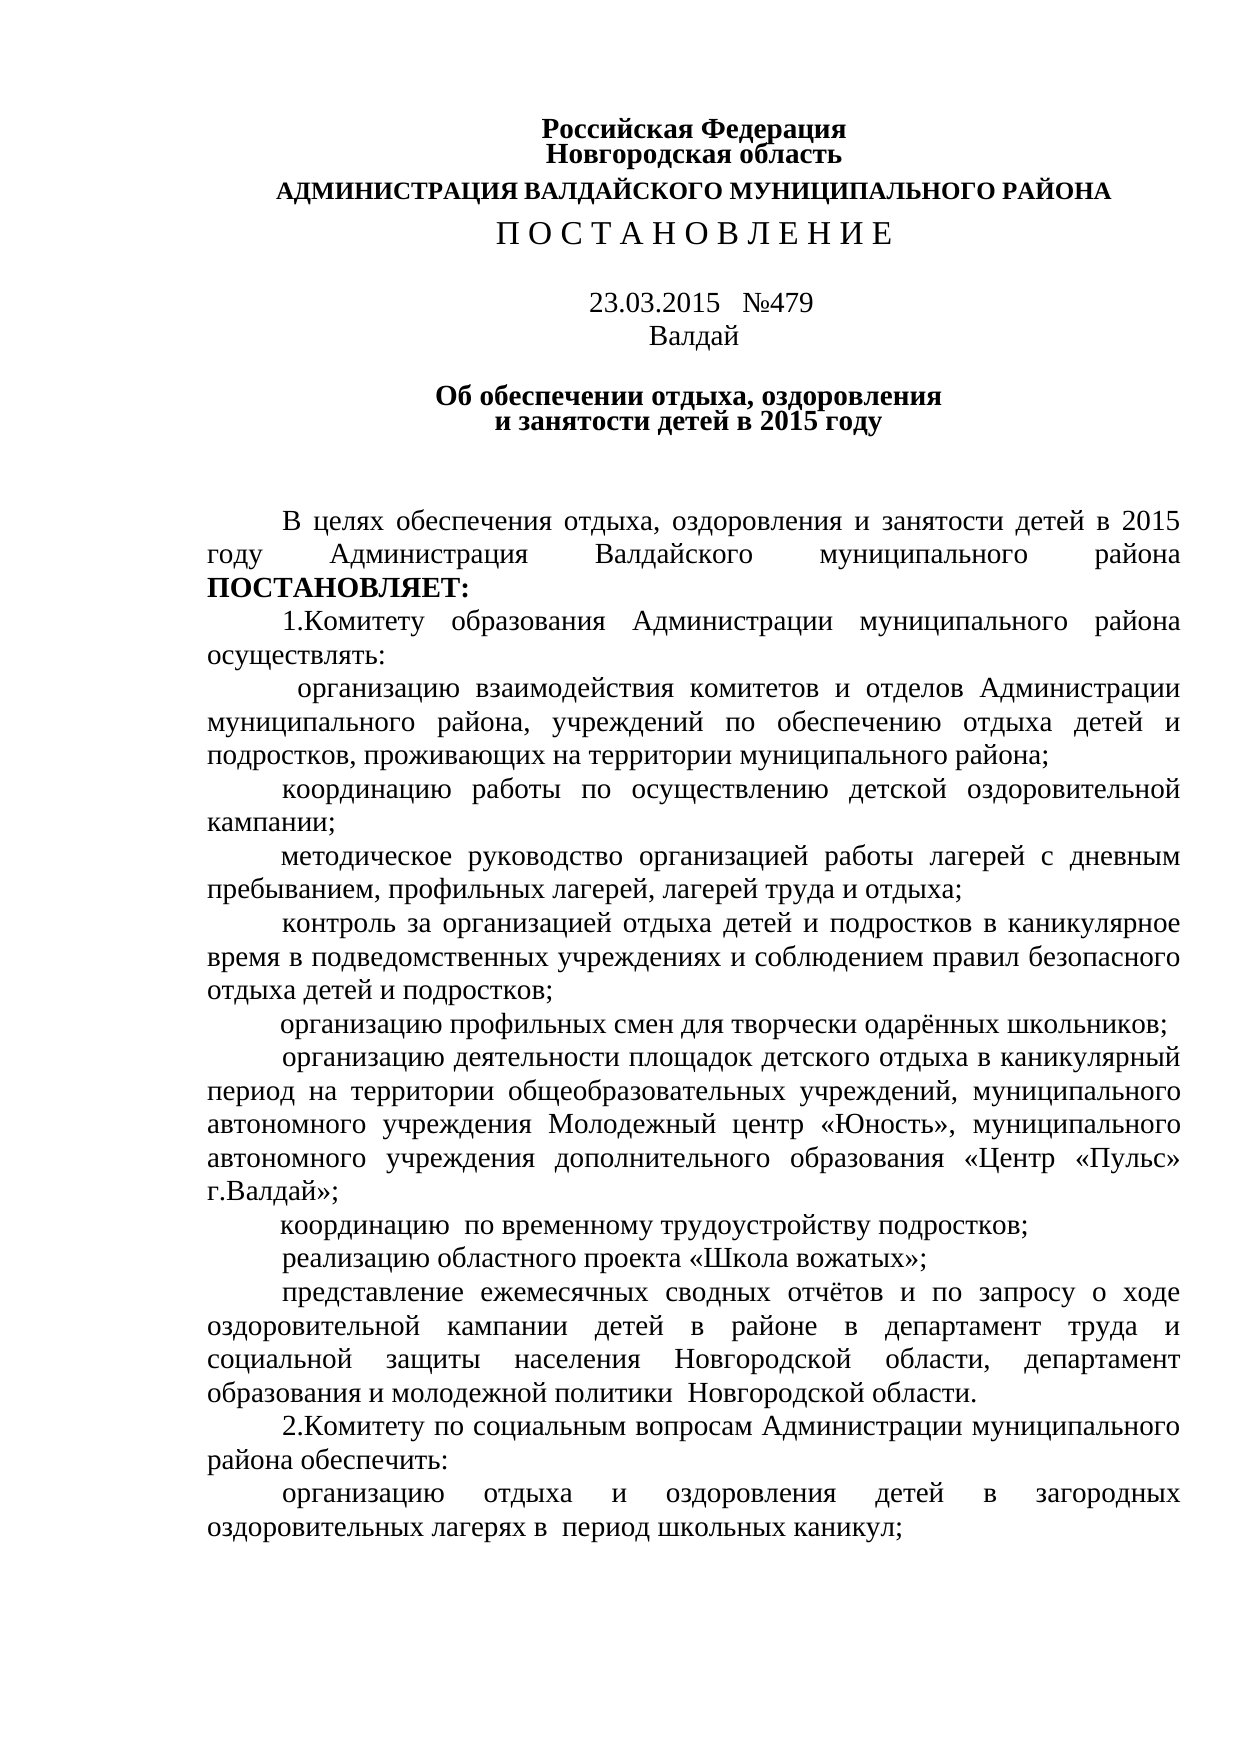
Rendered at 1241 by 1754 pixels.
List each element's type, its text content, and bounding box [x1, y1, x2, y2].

table_header Об обеспечении отдыха, оздоровления и занятости детей в 2015 году [196, 386, 1181, 436]
text контроль за организацией отдыха детей и подростков в каникулярное время в подведомственных учреждениях и соблюдением правил безопасного отдыха детей и подростков; [207, 905, 1181, 1006]
text 23.03.2015 №479 [207, 285, 1181, 318]
text Валдай [207, 318, 1181, 352]
text организацию деятельности площадок детского отдыха в каникулярный период на территории общеобразовательных учреждений, муниципального автономного учреждения Молодежный центр «Юность», муниципального автономного учреждения дополнительного образования «Центр «Пульс» г.Валдай»; [207, 1039, 1181, 1207]
text 2.Комитету по социальным вопросам Администрации муниципального района обеспечить: [207, 1408, 1181, 1475]
text организацию взаимодействия комитетов и отделов Администрации муниципального района, учреждений по обеспечению отдыха детей и подростков, проживающих на территории муниципального района; [207, 670, 1181, 771]
text В целях обеспечения отдыха, оздоровления и занятости детей в 2015 году Администрация Валдайского муниципального района ПОСТАНОВЛЯЕТ: [207, 503, 1181, 603]
text организацию профильных смен для творчески одарённых школьников; [207, 1006, 1181, 1039]
text координацию работы по осуществлению детской оздоровительной кампании; [207, 771, 1181, 838]
text организацию отдыха и оздоровления детей в загородных оздоровительных лагерях в период школьных каникул; [207, 1475, 1181, 1542]
subtitle АДМИНИСТРАЦИЯ ВАЛДАЙСКОГО МУНИЦИПАЛЬНОГО РАЙОНА [207, 176, 1181, 205]
text Российская Федерация [207, 118, 1181, 143]
text реализацию областного проекта «Школа вожатых»; [282, 1241, 1181, 1274]
text координацию по временному трудоустройству подростков; [207, 1207, 1181, 1241]
text представление ежемесячных сводных отчётов и по запросу о ходе оздоровительной кампании детей в районе в департамент труда и социальной защиты населения Новгородской области, департамент образования и молодежной политики Новгородской области. [207, 1274, 1181, 1408]
text методическое руководство организацией работы лагерей с дневным пребыванием, профильных лагерей, лагерей труда и отдыха; [207, 838, 1181, 905]
text 1.Комитету образования Администрации муниципального района осуществлять: [207, 603, 1181, 670]
subtitle П О С Т А Н О В Л Е Н И Е [207, 213, 1181, 252]
subtitle Новгородская область [207, 143, 1181, 168]
